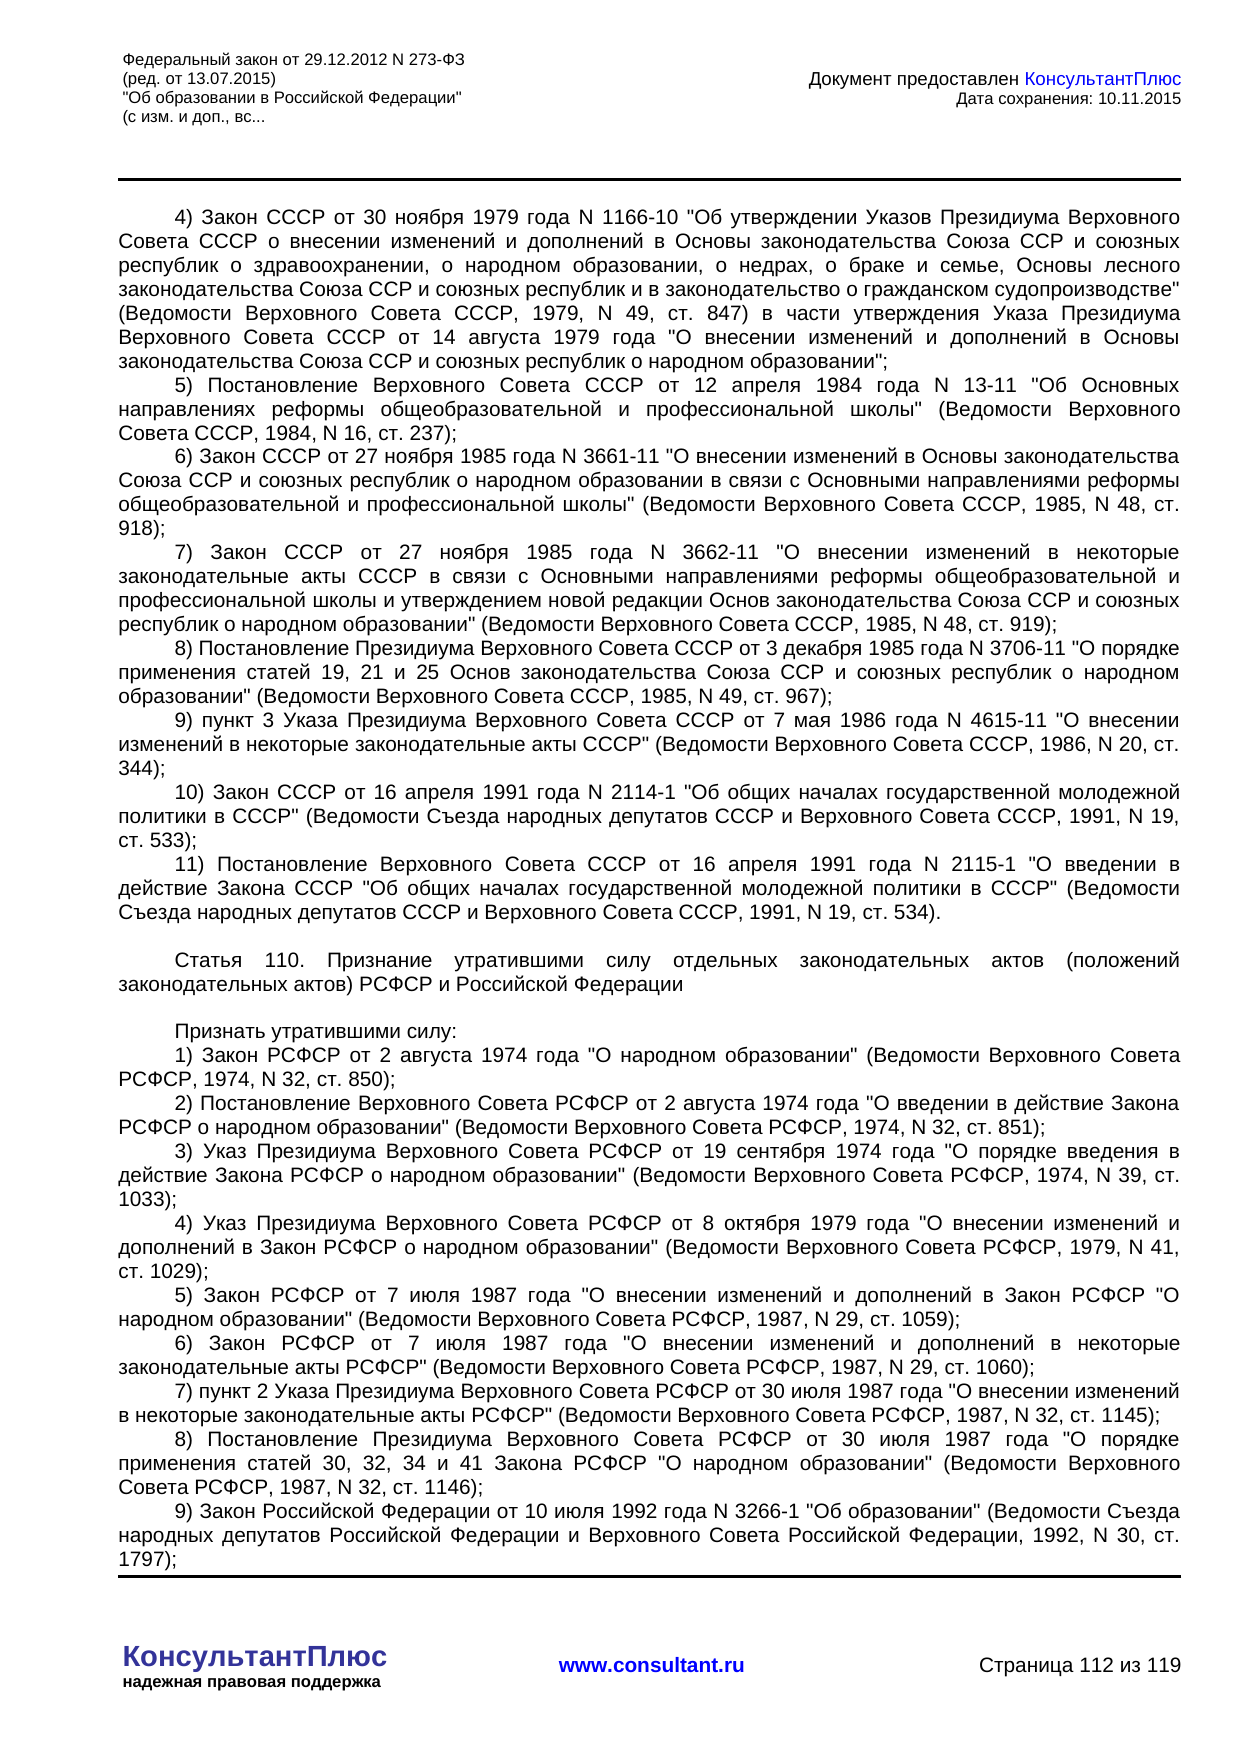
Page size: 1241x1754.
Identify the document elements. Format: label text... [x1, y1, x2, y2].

text 5) Постановление Верховного Совета СССР от 12 апреля 1984 года N 13-11 "Об Основных направлениях реформы общеобразовательной и профессиональной школы" (Ведомости Верховного Совета СССР, 1984, N 16, ст. 237); [118, 372, 1181, 444]
text 8) Постановление Президиума Верховного Совета СССР от 3 декабря 1985 года N 3706-11 "О порядке применения статей 19, 21 и 25 Основ законодательства Союза ССР и союзных республик о народном образовании" (Ведомости Верховного Совета СССР, 1985, N 49, ст. 967); [118, 636, 1181, 708]
text 5) Закон РСФСР от 7 июля 1987 года "О внесении изменений и дополнений в Закон РСФСР "О народном образовании" (Ведомости Верховного Совета РСФСР, 1987, N 29, ст. 1059); [118, 1283, 1181, 1331]
text 6) Закон РСФСР от 7 июля 1987 года "О внесении изменений и дополнений в некоторые законодательные акты РСФСР" (Ведомости Верховного Совета РСФСР, 1987, N 29, ст. 1060); [118, 1331, 1181, 1379]
text 4) Указ Президиума Верховного Совета РСФСР от 8 октября 1979 года "О внесении изменений и дополнений в Закон РСФСР о народном образовании" (Ведомости Верховного Совета РСФСР, 1979, N 41, ст. 1029); [118, 1211, 1181, 1283]
text 2) Постановление Верховного Совета РСФСР от 2 августа 1974 года "О введении в действие Закона РСФСР о народном образовании" (Ведомости Верховного Совета РСФСР, 1974, N 32, ст. 851); [118, 1091, 1181, 1139]
text 7) Закон СССР от 27 ноября 1985 года N 3662-11 "О внесении изменений в некоторые законодательные акты СССР в связи с Основными направлениями реформы общеобразовательной и профессиональной школы и утверждением новой редакции Основ законодательства Союза ССР и союзных республик о народном образовании" (Ведомости Верховного Совета СССР, 1985, N 48, ст. 919); [118, 540, 1181, 636]
text 7) пункт 2 Указа Президиума Верховного Совета РСФСР от 30 июля 1987 года "О внесении изменений в некоторые законодательные акты РСФСР" (Ведомости Верховного Совета РСФСР, 1987, N 32, ст. 1145); [118, 1379, 1181, 1427]
text 9) пункт 3 Указа Президиума Верховного Совета СССР от 7 мая 1986 года N 4615-11 "О внесении изменений в некоторые законодательные акты СССР" (Ведомости Верховного Совета СССР, 1986, N 20, ст. 344); [118, 708, 1181, 780]
text Признать утратившими силу: [118, 1019, 1181, 1043]
text 11) Постановление Верховного Совета СССР от 16 апреля 1991 года N 2115-1 "О введении в действие Закона СССР "Об общих началах государственной молодежной политики в СССР" (Ведомости Съезда народных депутатов СССР и Верховного Совета СССР, 1991, N 19, ст. 534). [118, 852, 1181, 923]
text 4) Закон СССР от 30 ноября 1979 года N 1166-10 "Об утверждении Указов Президиума Верховного Совета СССР о внесении изменений и дополнений в Основы законодательства Союза ССР и союзных республик о здравоохранении, о народном образовании, о недрах, о браке и семье, Основы лесного законодательства Союза ССР и союзных республик и в законодательство о гражданском судопроизводстве" (Ведомости Верховного Совета СССР, 1979, N 49, ст. 847) в части утверждения Указа Президиума Верховного Совета СССР от 14 августа 1979 года "О внесении изменений и дополнений в Основы законодательства Союза ССР и союзных республик о народном образовании"; [118, 205, 1181, 372]
text 1) Закон РСФСР от 2 августа 1974 года "О народном образовании" (Ведомости Верховного Совета РСФСР, 1974, N 32, ст. 850); [118, 1043, 1181, 1091]
text Статья 110. Признание утратившими силу отдельных законодательных актов (положений законодательных актов) РСФСР и Российской Федерации [118, 947, 1181, 995]
text 9) Закон Российской Федерации от 10 июля 1992 года N 3266-1 "Об образовании" (Ведомости Съезда народных депутатов Российской Федерации и Верховного Совета Российской Федерации, 1992, N 30, ст. 1797); [118, 1498, 1181, 1570]
text 6) Закон СССР от 27 ноября 1985 года N 3661-11 "О внесении изменений в Основы законодательства Союза ССР и союзных республик о народном образовании в связи с Основными направлениями реформы общеобразовательной и профессиональной школы" (Ведомости Верховного Совета СССР, 1985, N 48, ст. 918); [118, 444, 1181, 540]
text 8) Постановление Президиума Верховного Совета РСФСР от 30 июля 1987 года "О порядке применения статей 30, 32, 34 и 41 Закона РСФСР "О народном образовании" (Ведомости Верховного Совета РСФСР, 1987, N 32, ст. 1146); [118, 1427, 1181, 1498]
text 10) Закон СССР от 16 апреля 1991 года N 2114-1 "Об общих началах государственной молодежной политики в СССР" (Ведомости Съезда народных депутатов СССР и Верховного Совета СССР, 1991, N 19, ст. 533); [118, 780, 1181, 852]
text 3) Указ Президиума Верховного Совета РСФСР от 19 сентября 1974 года "О порядке введения в действие Закона РСФСР о народном образовании" (Ведомости Верховного Совета РСФСР, 1974, N 39, ст. 1033); [118, 1139, 1181, 1211]
